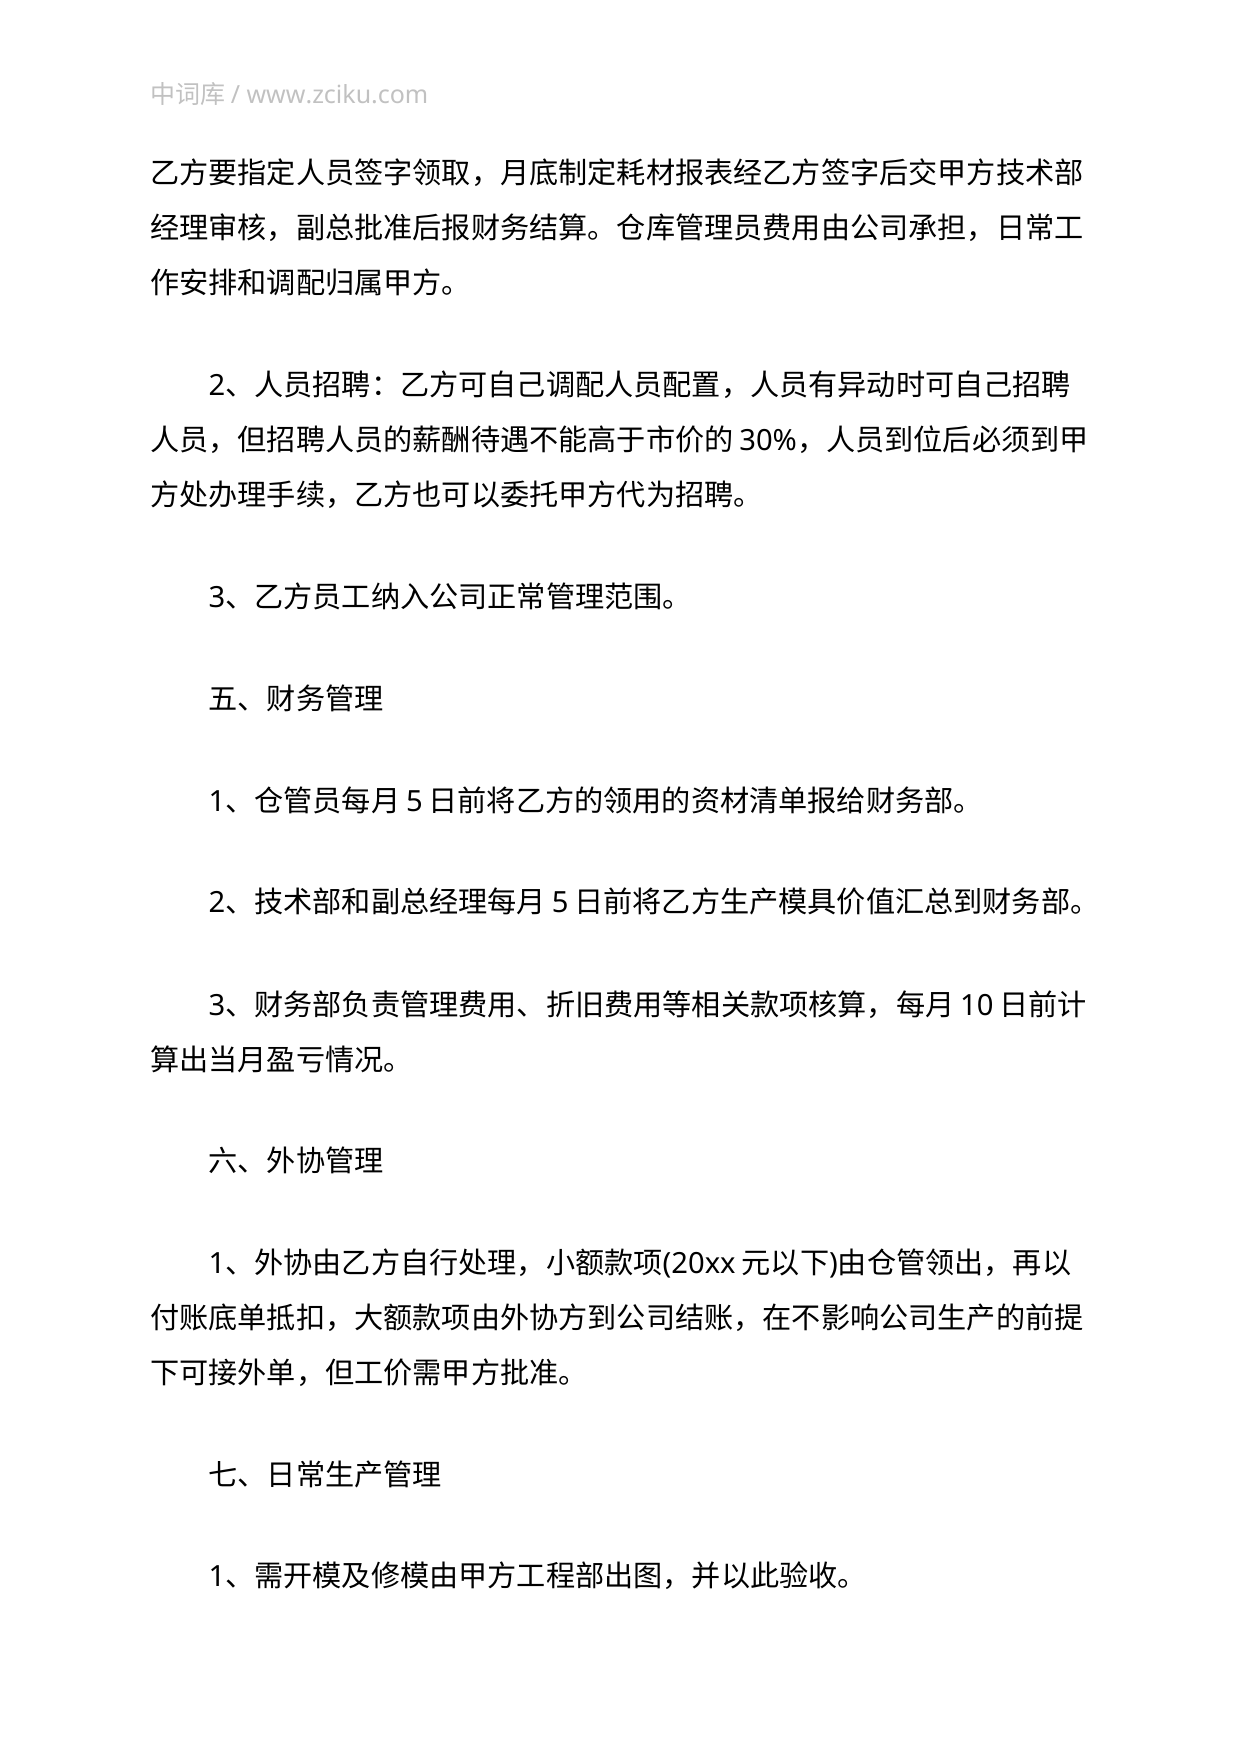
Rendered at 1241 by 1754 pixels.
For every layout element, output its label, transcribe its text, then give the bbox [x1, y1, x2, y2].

text 七、日常生产管理 [150, 1451, 1090, 1493]
text 1、仓管员每月5日前将乙方的领用的资材清单报给财务部。 [150, 777, 1090, 819]
text 1、外协由乙方自行处理，小额款项(20xx元以下)由仓管领出，再以付账底单抵扣，大额款项由外协方到公司结账，在不影响公司生产的前提下可接外单，但工价需甲方批准。 [150, 1239, 1090, 1392]
text 3、财务部负责管理费用、折旧费用等相关款项核算，每月10日前计算出当月盈亏情况。 [150, 981, 1090, 1078]
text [150, 150, 1090, 302]
text 六、外协管理 [150, 1138, 1090, 1180]
text 3、乙方员工纳入公司正常管理范围。 [150, 573, 1090, 616]
text 2、技术部和副总经理每月5日前将乙方生产模具价值汇总到财务部。 [150, 879, 1090, 921]
text 五、财务管理 [150, 675, 1090, 718]
text 2、人员招聘：乙方可自己调配人员配置，人员有异动时可自己招聘人员，但招聘人员的薪酬待遇不能高于市价的30%，人员到位后必须到甲方处办理手续，乙方也可以委托甲方代为招聘。 [150, 362, 1090, 514]
text 1、需开模及修模由甲方工程部出图，并以此验收。 [150, 1553, 1090, 1595]
